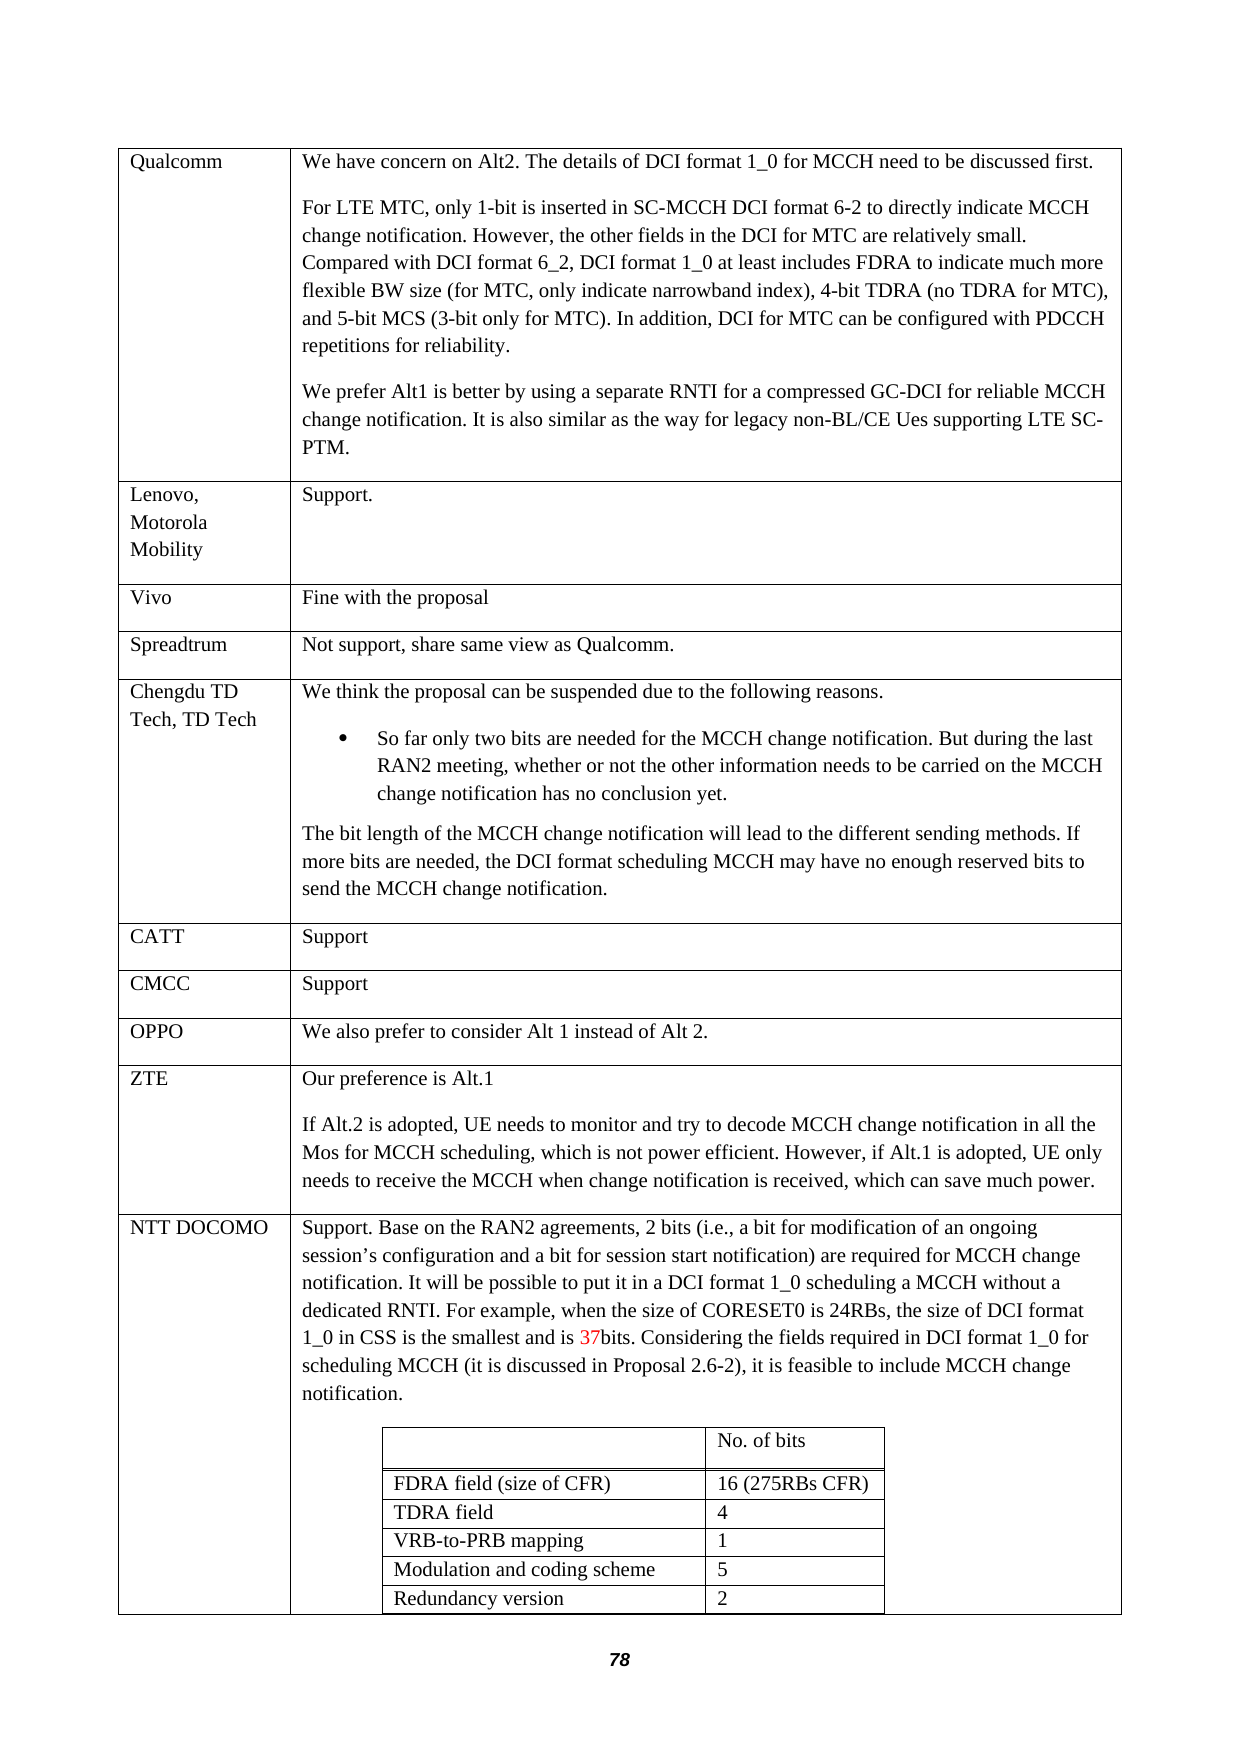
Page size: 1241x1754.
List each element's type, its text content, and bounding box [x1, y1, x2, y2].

table_cell Vivo [119, 585, 290, 631]
table_cell Not support, share same view as Qualcomm. [291, 632, 1121, 678]
table_cell Fine with the proposal [291, 585, 1121, 631]
table_cell Support [291, 924, 1121, 970]
table_cell CATT [119, 924, 290, 970]
table_cell Support. [291, 482, 1121, 584]
table_cell Lenovo, Motorola Mobility [119, 482, 290, 584]
table_cell Support [291, 971, 1121, 1017]
table_cell We also prefer to consider Alt 1 instead of Alt 2. [291, 1019, 1121, 1065]
table_cell Chengdu TD Tech, TD Tech [119, 680, 290, 923]
table_cell We think the proposal can be suspended due to the following reasons. So far only two bits are needed for the MCCH change notification. But during the last RAN2 meeting, whether or not the other information needs to be carried on the MCCH change notification has no conclusion yet. The bit length of the MCCH change notification will lead to the different sending methods. If more bits are needed, the DCI format scheduling MCCH may have no enough reserved bits to send the MCCH change notification. [291, 680, 1121, 923]
table_cell Qualcomm [119, 149, 290, 481]
table_cell We have concern on Alt2. The details of DCI format 1_0 for MCCH need to be discussed first. For LTE MTC, only 1-bit is inserted in SC-MCCH DCI format 6-2 to directly indicate MCCH change notification. However, the other fields in the DCI for MTC are relatively small. Compared with DCI format 6_2, DCI format 1_0 at least includes FDRA to indicate much more flexible BW size (for MTC, only indicate narrowband index), 4-bit TDRA (no TDRA for MTC), and 5-bit MCS (3-bit only for MTC). In addition, DCI for MTC can be configured with PDCCH repetitions for reliability. We prefer Alt1 is better by using a separate RNTI for a compressed GC-DCI for reliable MCCH change notification. It is also similar as the way for legacy non-BL/CE Ues supporting LTE SC-PTM. [291, 149, 1121, 481]
table_cell Spreadtrum [119, 632, 290, 678]
table_cell Our preference is Alt.1 If Alt.2 is adopted, UE needs to monitor and try to decode MCCH change notification in all the Mos for MCCH scheduling, which is not power efficient. However, if Alt.1 is adopted, UE only needs to receive the MCCH when change notification is received, which can save much power. [291, 1066, 1121, 1214]
table_cell ZTE [119, 1066, 290, 1214]
table_cell NTT DOCOMO [119, 1215, 290, 1614]
table_cell OPPO [119, 1019, 290, 1065]
table_cell CMCC [119, 971, 290, 1017]
